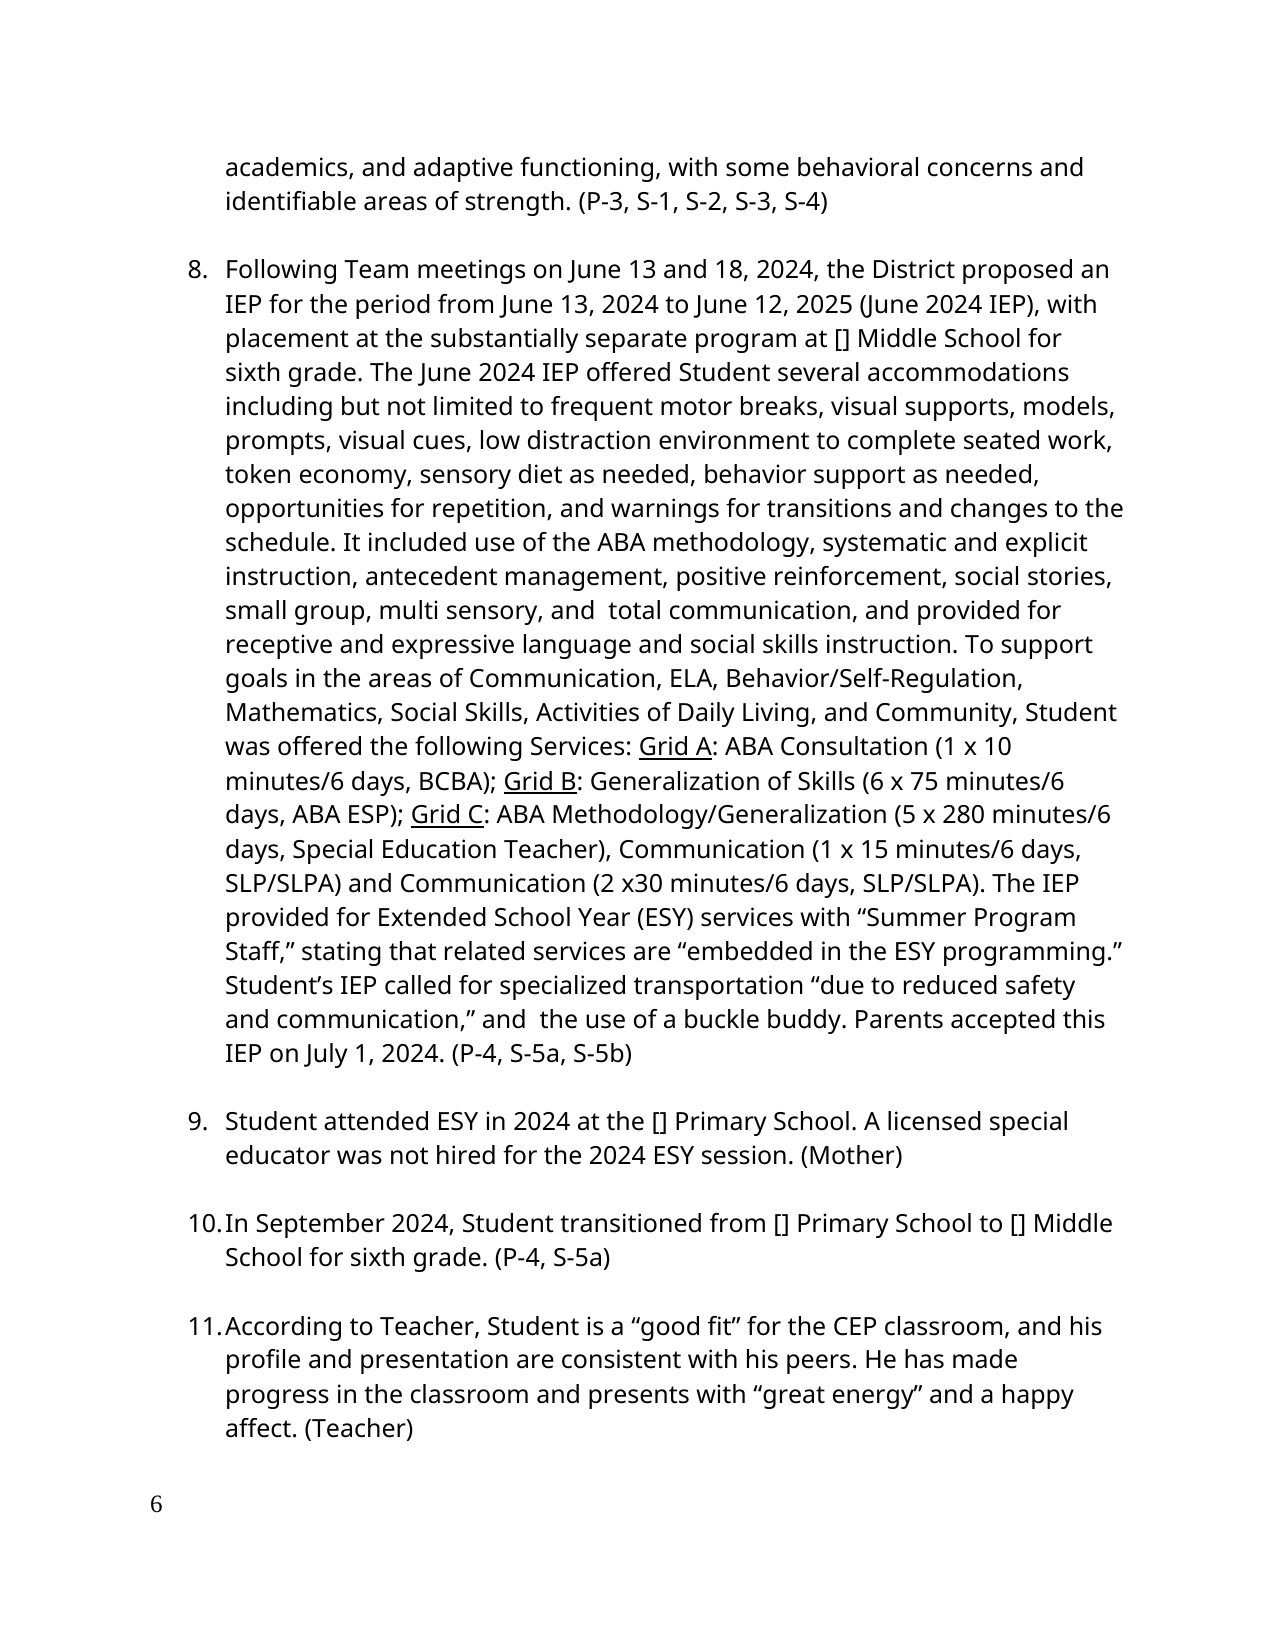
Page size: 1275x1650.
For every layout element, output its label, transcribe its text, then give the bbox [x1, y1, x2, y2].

list Student attended ESY in 2024 at the [] Primary School. A licensed special educator was not hired for the 2024 ESY session. (Mother) [187, 1104, 1125, 1172]
list In September 2024, Student transitioned from [] Primary School to [] Middle School for sixth grade. (P-4, S-5a) [187, 1206, 1125, 1274]
list Following Team meetings on June 13 and 18, 2024, the District proposed an IEP for the period from June 13, 2024 to June 12, 2025 (June 2024 IEP), with placement at the substantially separate program at [] Middle School for sixth grade. The June 2024 IEP offered Student several accommodations including but not limited to frequent motor breaks, visual supports, models, prompts, visual cues, low distraction environment to complete seated work, token economy, sensory diet as needed, behavior support as needed, opportunities for repetition, and warnings for transitions and changes to the schedule. It included use of the ABA methodology, systematic and explicit instruction, antecedent management, positive reinforcement, social stories, small group, multi sensory, and total communication, and provided for receptive and expressive language and social skills instruction. To support goals in the areas of Communication, ELA, Behavior/Self-Regulation, Mathematics, Social Skills, Activities of Daily Living, and Community, Student was offered the following Services: Grid A: ABA Consultation (1 x 10 minutes/6 days, BCBA); Grid B: Generalization of Skills (6 x 75 minutes/6 days, ABA ESP); Grid C: ABA Methodology/Generalization (5 x 280 minutes/6 days, Special Education Teacher), Communication (1 x 15 minutes/6 days, SLP/SLPA) and Communication (2 x30 minutes/6 days, SLP/SLPA). The IEP provided for Extended School Year (ESY) services with “Summer Program Staff,” stating that related services are “embedded in the ESY programming.” Student’s IEP called for specialized transportation “due to reduced safety and communication,” and the use of a buckle buddy. Parents accepted this IEP on July 1, 2024. (P-4, S-5a, S-5b) [187, 252, 1125, 1070]
list According to Teacher, Student is a “good fit” for the CEP classroom, and his profile and presentation are consistent with his peers. He has made progress in the classroom and presents with “great energy” and a happy affect. (Teacher) [187, 1308, 1125, 1444]
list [187, 150, 1125, 218]
